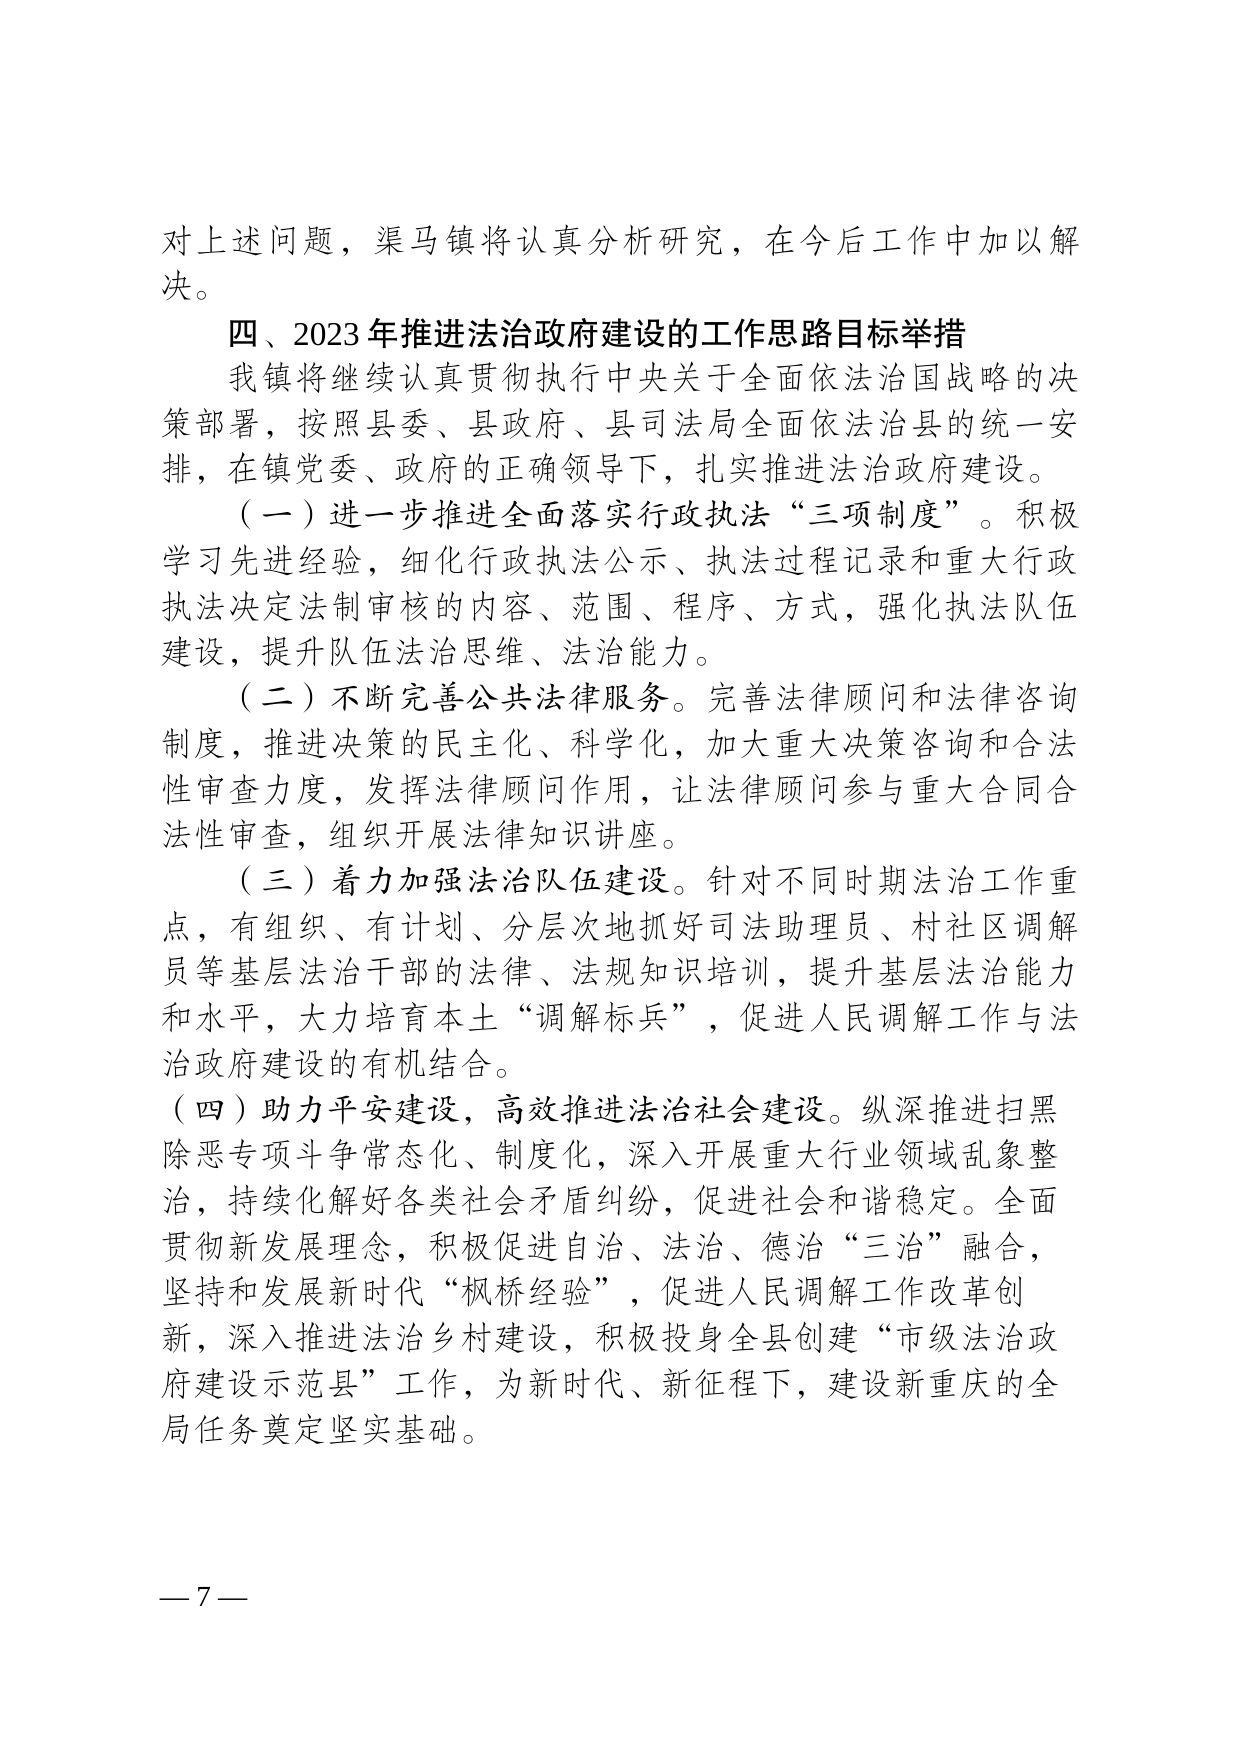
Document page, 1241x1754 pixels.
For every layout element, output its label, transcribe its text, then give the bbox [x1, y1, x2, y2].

list 我镇将继续认真贯彻执行中央关于全面依法治国战略的决策部署，按照县委、县政府、县司法局全面依法治县的统一安排，在镇党委、政府的正确领导下，扎实推进法治政府建设。 [159, 357, 1081, 494]
text （三）着力加强法治队伍建设。针对不同时期法治工作重点，有组织、有计划、分层次地抓好司法助理员、村社区调解员等基层法治干部的法律、法规知识培训，提升基层法治能力和水平，大力培育本土“调解标兵”，促进人民调解工作与法治政府建设的有机结合。 [159, 860, 1081, 1089]
text （二）不断完善公共法律服务。完善法律顾问和法律咨询制度，推进决策的民主化、科学化，加大重大决策咨询和合法性审查力度，发挥法律顾问作用，让法律顾问参与重大合同合法性审查，组织开展法律知识讲座。 [159, 677, 1081, 860]
subtitle （四）助力平安建设，高效推进法治社会建设。纵深推进扫黑除恶专项斗争常态化、制度化，深入开展重大行业领域乱象整治，持续化解好各类社会矛盾纠纷，促进社会和谐稳定。全面贯彻新发展理念，积极促进自治、法治、德治“三治”融合，坚持和发展新时代“枫桥经验”，促进人民调解工作改革创新，深入推进法治乡村建设，积极投身全县创建“市级法治政府建设示范县”工作，为新时代、新征程下，建设新重庆的全局任务奠定坚实基础。 [159, 1089, 1081, 1454]
list 四、2023年推进法治政府建设的工作思路目标举措 [159, 311, 1081, 357]
text （一）进一步推进全面落实行政执法“三项制度”。积极学习先进经验，细化行政执法公示、执法过程记录和重大行政执法决定法制审核的内容、范围、程序、方式，强化执法队伍建设，提升队伍法治思维、法治能力。 [159, 494, 1081, 677]
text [159, 220, 1081, 311]
